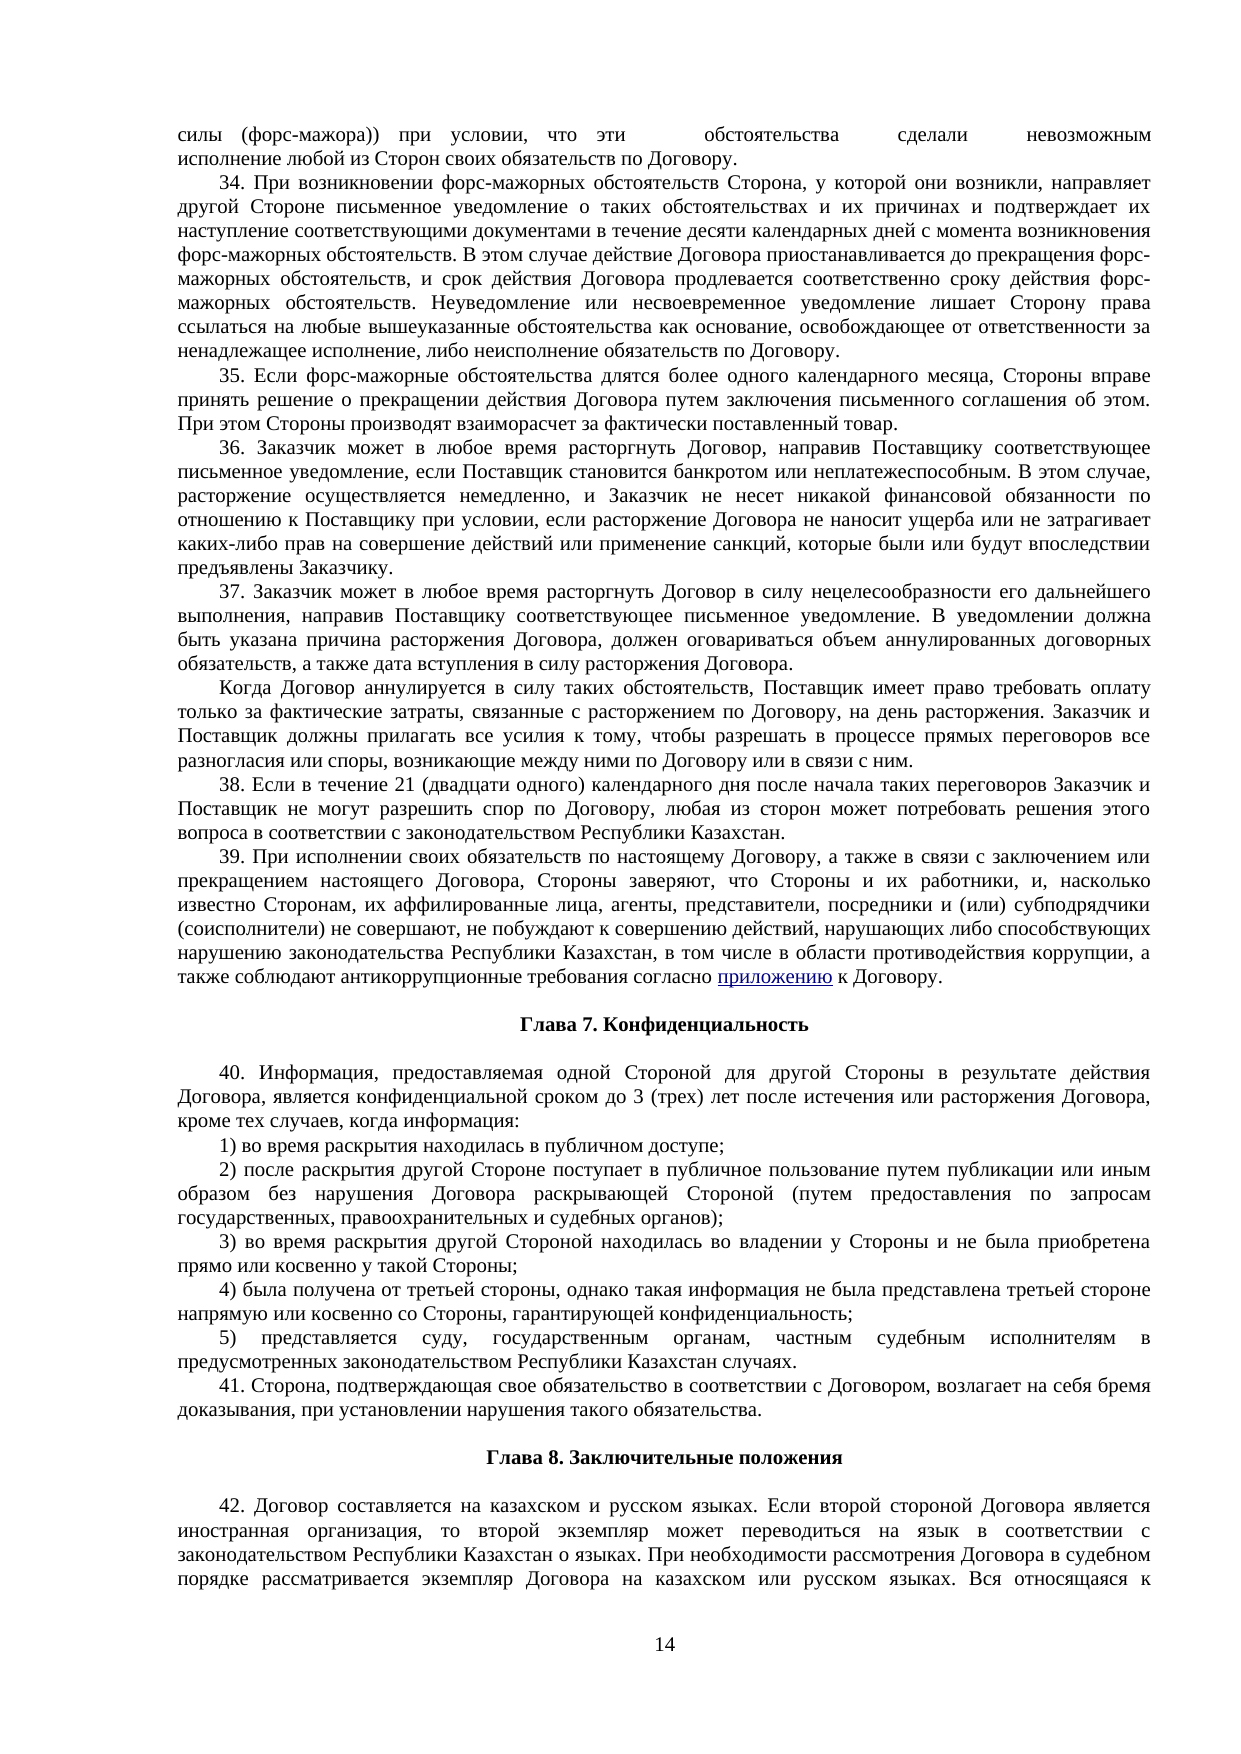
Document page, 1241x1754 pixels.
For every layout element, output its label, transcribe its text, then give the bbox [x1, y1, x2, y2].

text 36. Заказчик может в любое время расторгнуть Договор, направив Поставщику соответствующее письменное уведомление, если Поставщик становится банкротом или неплатежеспособным. В этом случае, расторжение осуществляется немедленно, и Заказчик не несет никакой финансовой обязанности по отношению к Поставщику при условии, если расторжение Договора не наносит ущерба или не затрагивает каких-либо прав на совершение действий или применение санкций, которые были или будут впоследствии предъявлены Заказчику. [177, 435, 1152, 579]
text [177, 122, 1152, 170]
text 2) после раскрытия другой Стороне поступает в публичное пользование путем публикации или иным образом без нарушения Договора раскрывающей Стороной (путем предоставления по запросам государственных, правоохранительных и судебных органов); [177, 1157, 1152, 1229]
text Когда Договор аннулируется в силу таких обстоятельств, Поставщик имеет право требовать оплату только за фактические затраты, связанные с расторжением по Договору, на день расторжения. Заказчик и Поставщик должны прилагать все усилия к тому, чтобы разрешать в процессе прямых переговоров все разногласия или споры, возникающие между ними по Договору или в связи с ним. [177, 675, 1152, 772]
text 35. Если форс-мажорные обстоятельства длятся более одного календарного месяца, Стороны вправе принять решение о прекращении действия Договора путем заключения письменного соглашения об этом. При этом Стороны производят взаиморасчет за фактически поставленный товар. [177, 362, 1152, 435]
text Глава 8. Заключительные положения [177, 1445, 1152, 1469]
text 3) во время раскрытия другой Стороной находилась во владении у Стороны и не была приобретена прямо или косвенно у такой Стороны; [177, 1229, 1152, 1277]
text 5) представляется суду, государственным органам, частным судебным исполнителям в предусмотренных законодательством Республики Казахстан случаях. [177, 1325, 1152, 1373]
text 34. При возникновении форс-мажорных обстоятельств Сторона, у которой они возникли, направляет другой Стороне письменное уведомление о таких обстоятельствах и их причинах и подтверждает их наступление соответствующими документами в течение десяти календарных дней с момента возникновения форс-мажорных обстоятельств. В этом случае действие Договора приостанавливается до прекращения форс-мажорных обстоятельств, и срок действия Договора продлевается соответственно сроку действия форс-мажорных обстоятельств. Неуведомление или несвоевременное уведомление лишает Сторону права ссылаться на любые вышеуказанные обстоятельства как основание, освобождающее от ответственности за ненадлежащее исполнение, либо неисполнение обязательств по Договору. [177, 170, 1152, 362]
text 1) во время раскрытия находилась в публичном доступе; [177, 1132, 1152, 1157]
text Глава 7. Конфиденциальность [177, 1012, 1152, 1036]
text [177, 1493, 1152, 1590]
text 37. Заказчик может в любое время расторгнуть Договор в силу нецелесообразности его дальнейшего выполнения, направив Поставщику соответствующее письменное уведомление. В уведомлении должна быть указана причина расторжения Договора, должен оговариваться объем аннулированных договорных обязательств, а также дата вступления в силу расторжения Договора. [177, 579, 1152, 675]
text 4) была получена от третьей стороны, однако такая информация не была представлена третьей стороне напрямую или косвенно со Стороны, гарантирующей конфиденциальность; [177, 1277, 1152, 1325]
text 38. Если в течение 21 (двадцати одного) календарного дня после начала таких переговоров Заказчик и Поставщик не могут разрешить спор по Договору, любая из сторон может потребовать решения этого вопроса в соответствии с законодательством Республики Казахстан. [177, 772, 1152, 844]
text 41. Сторона, подтверждающая свое обязательство в соответствии с Договором, возлагает на себя бремя доказывания, при установлении нарушения такого обязательства. [177, 1373, 1152, 1421]
text 39. При исполнении своих обязательств по настоящему Договору, а также в связи с заключением или прекращением настоящего Договора, Стороны заверяют, что Стороны и их работники, и, насколько известно Сторонам, их аффилированные лица, агенты, представители, посредники и (или) субподрядчики (соисполнители) не совершают, не побуждают к совершению действий, нарушающих либо способствующих нарушению законодательства Республики Казахстан, в том числе в области противодействия коррупции, а также соблюдают антикоррупционные требования согласно приложению к Договору. [177, 844, 1152, 988]
text 40. Информация, предоставляемая одной Стороной для другой Стороны в результате действия Договора, является конфиденциальной сроком до 3 (трех) лет после истечения или расторжения Договора, кроме тех случаев, когда информация: [177, 1060, 1152, 1132]
